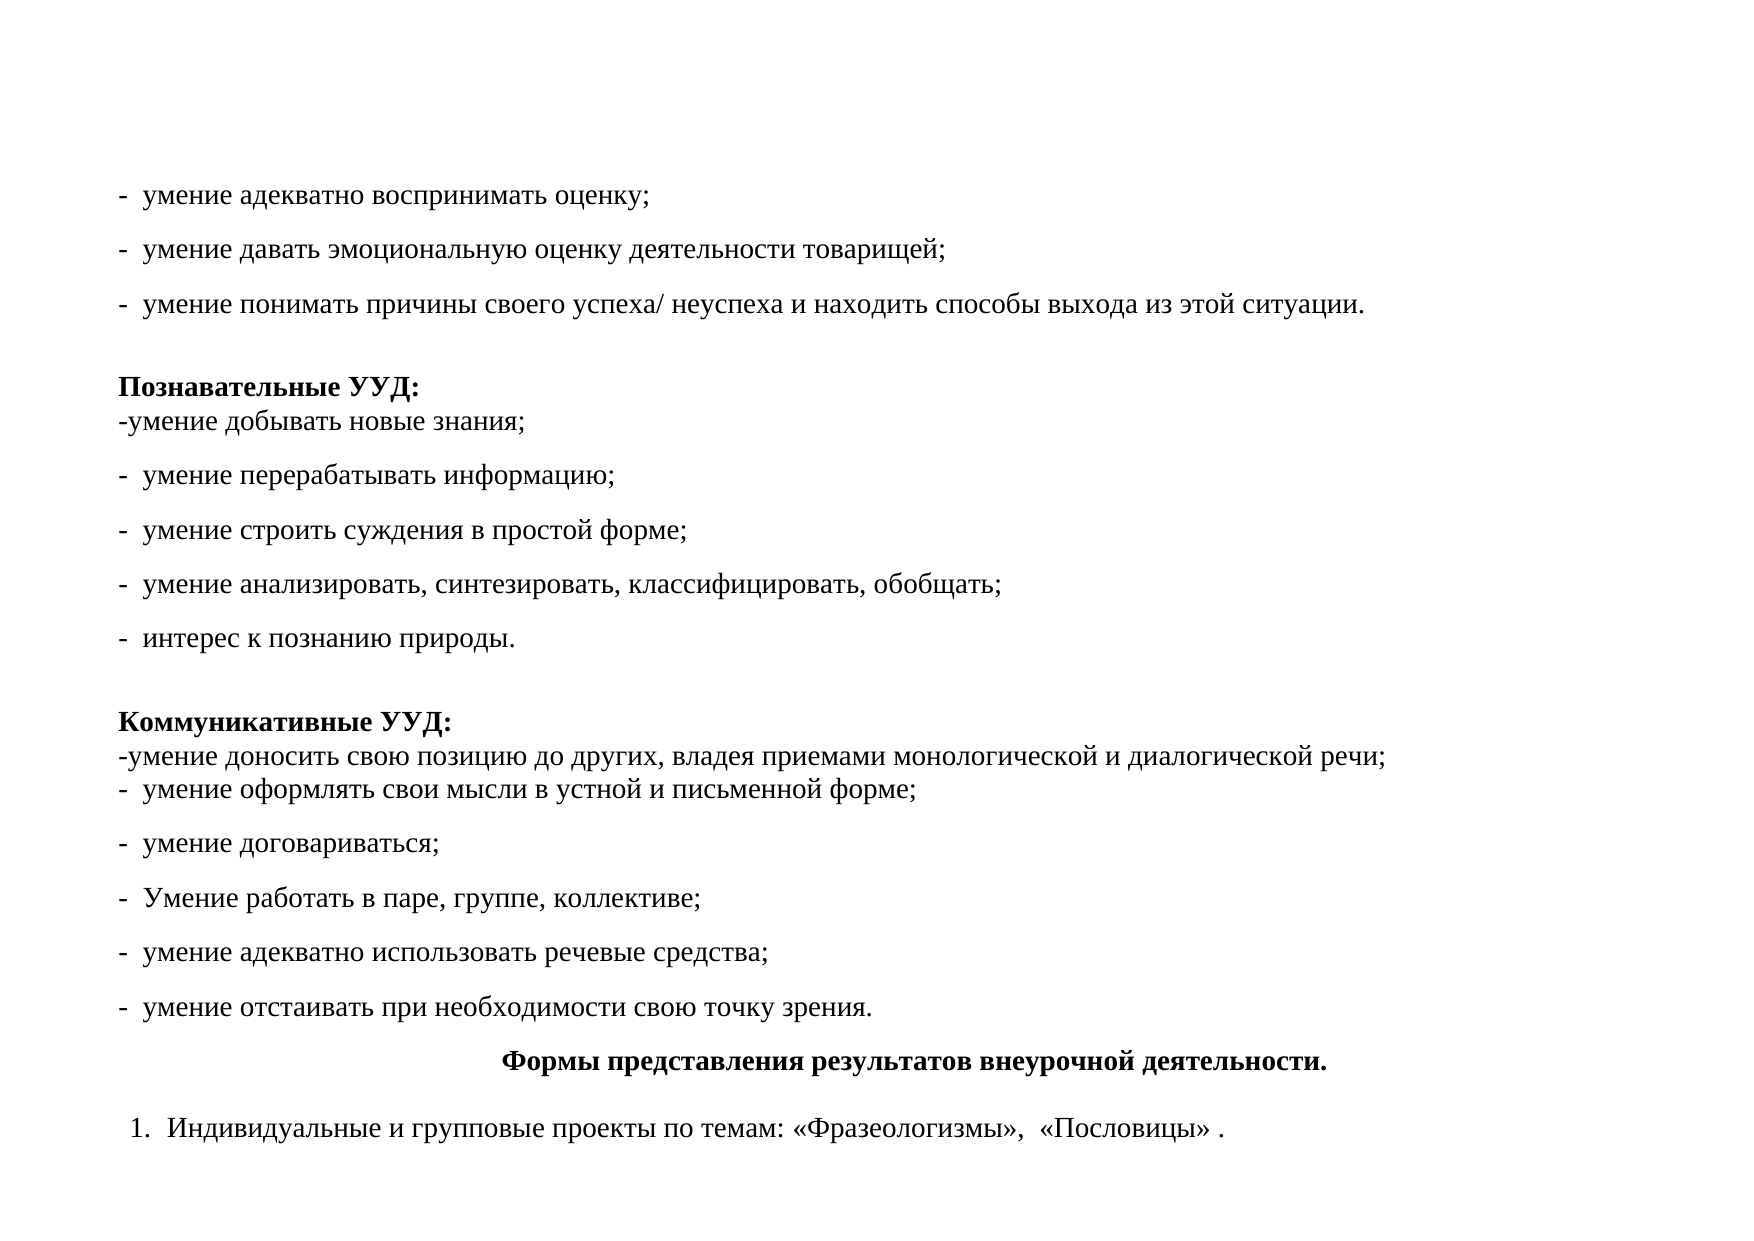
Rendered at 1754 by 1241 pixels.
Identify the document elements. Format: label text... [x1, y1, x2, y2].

text Формы представления результатов внеурочной деятельности. [193, 1043, 1636, 1077]
text - умение перерабатывать информацию; [118, 457, 1636, 491]
subtitle Познавательные УУД: [118, 369, 1636, 403]
list Индивидуальные и групповые проекты по темам: «Фразеологизмы», «Пословицы» . [129, 1110, 1636, 1144]
text - умение отстаивать при необходимости свою точку зрения. [118, 989, 1636, 1022]
text - умение адекватно использовать речевые средства; [118, 934, 1636, 968]
text -умение доносить свою позицию до других, владея приемами монологической и диалогической речи; - умение оформлять свои мысли в устной и письменной форме; [118, 738, 1636, 805]
text - интерес к познанию природы. [118, 621, 1636, 654]
text - умение анализировать, синтезировать, классифицировать, обобщать; [118, 566, 1636, 600]
text - умение понимать причины своего успеха/ неуспеха и находить способы выхода из этой ситуации. [118, 286, 1636, 319]
text - умение строить суждения в простой форме; [118, 512, 1636, 545]
text - Умение работать в паре, группе, коллективе; [118, 880, 1636, 913]
text - умение адекватно воспринимать оценку; [118, 177, 1636, 211]
text - умение давать эмоциональную оценку деятельности товарищей; [118, 232, 1636, 265]
text -умение добывать новые знания; [118, 403, 1636, 437]
subtitle Коммуникативные УУД: [118, 704, 1636, 738]
text - умение договариваться; [118, 826, 1636, 859]
